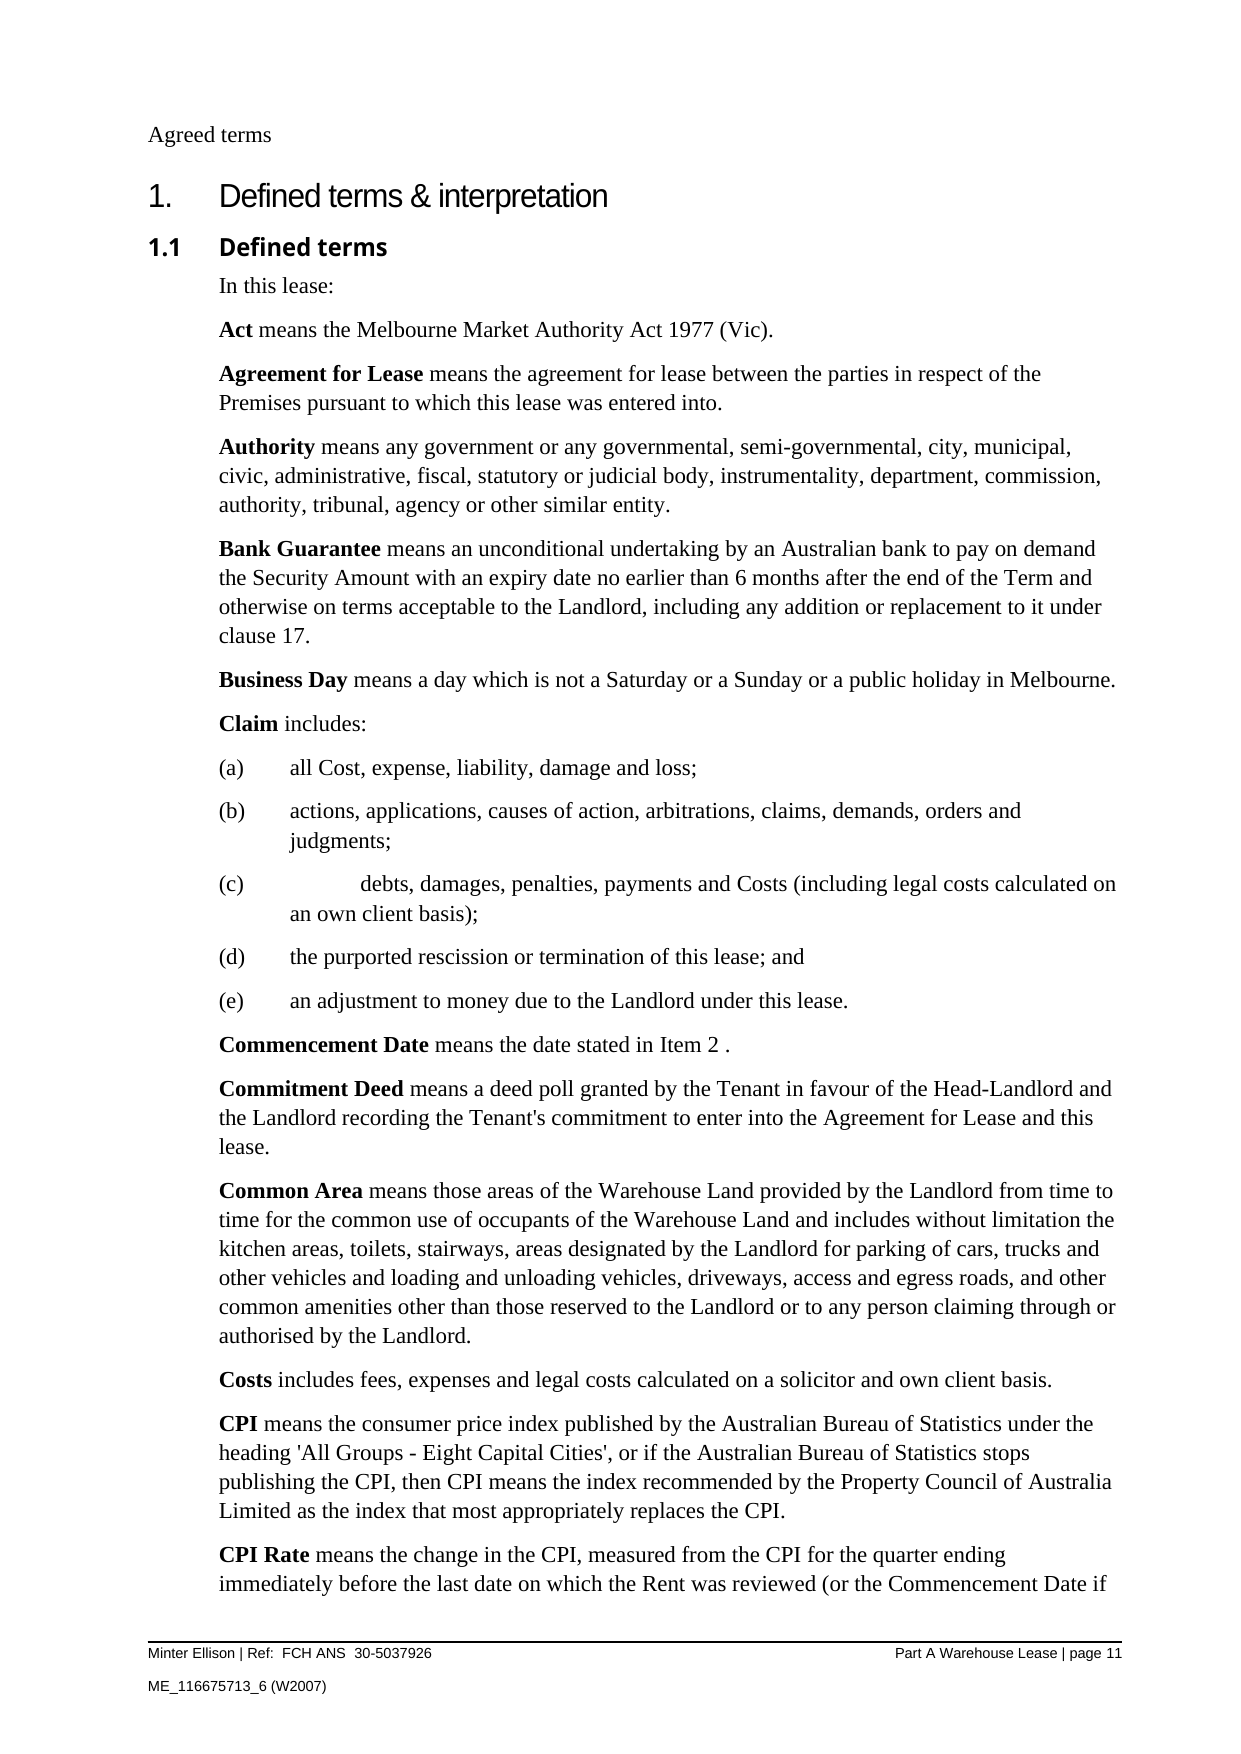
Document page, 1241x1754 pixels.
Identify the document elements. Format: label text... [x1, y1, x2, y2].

subtitle Agreed terms [148, 118, 1122, 147]
text the purported rescission or termination of this lease; and [218, 941, 1122, 970]
text Act means the Melbourne Market Authority Act 1977 (Vic). [218, 313, 1122, 343]
text Commencement Date means the date stated in Item 2 . [218, 1028, 1122, 1057]
text Business Day means a day which is not a Saturday or a Sunday or a public holiday in Melbourne. [218, 663, 1122, 693]
text Costs includes fees, expenses and legal costs calculated on a solicitor and own client basis. [218, 1363, 1122, 1393]
text Authority means any government or any governmental, semi-governmental, city, municipal, civic, administrative, fiscal, statutory or judicial body, instrumentality, department, commission, authority, tribunal, agency or other similar entity. [218, 430, 1122, 518]
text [218, 1538, 1122, 1597]
text Defined terms [148, 229, 1122, 263]
text debts, damages, penalties, payments and Costs (including legal costs calculated on an own client basis); [218, 868, 1122, 926]
text Common Area means those areas of the Warehouse Land provided by the Landlord from time to time for the common use of occupants of the Warehouse Land and includes without limitation the kitchen areas, toilets, stairways, areas designated by the Landlord for parking of cars, trucks and other vehicles and loading and unloading vehicles, driveways, access and egress roads, and other common amenities other than those reserved to the Landlord or to any person claiming through or authorised by the Landlord. [218, 1174, 1122, 1349]
text Commitment Deed means a deed poll granted by the Tenant in favour of the Head-Landlord and the Landlord recording the Tenant's commitment to enter into the Agreement for Lease and this lease. [218, 1072, 1122, 1159]
text Agreement for Lease means the agreement for lease between the parties in respect of the Premises pursuant to which this lease was entered into. [218, 357, 1122, 416]
text In this lease: [218, 270, 1122, 299]
text CPI means the consumer price index published by the Australian Bureau of Statistics under the heading 'All Groups - Eight Capital Cities', or if the Australian Bureau of Statistics stops publishing the CPI, then CPI means the index recommended by the Property Council of Australia Limited as the index that most appropriately replaces the CPI. [218, 1407, 1122, 1524]
text an adjustment to money due to the Landlord under this lease. [218, 984, 1122, 1013]
list Defined terms & interpretation [148, 176, 1122, 215]
text all Cost, expense, liability, damage and loss; [218, 751, 1122, 780]
text actions, applications, causes of action, arbitrations, claims, demands, orders and judgments; [218, 795, 1122, 853]
text Claim includes: [218, 707, 1122, 736]
text Bank Guarantee means an unconditional undertaking by an Australian bank to pay on demand the Security Amount with an expiry date no earlier than 6 months after the end of the Term and otherwise on terms acceptable to the Landlord, including any addition or replacement to it under clause 17. [218, 532, 1122, 649]
